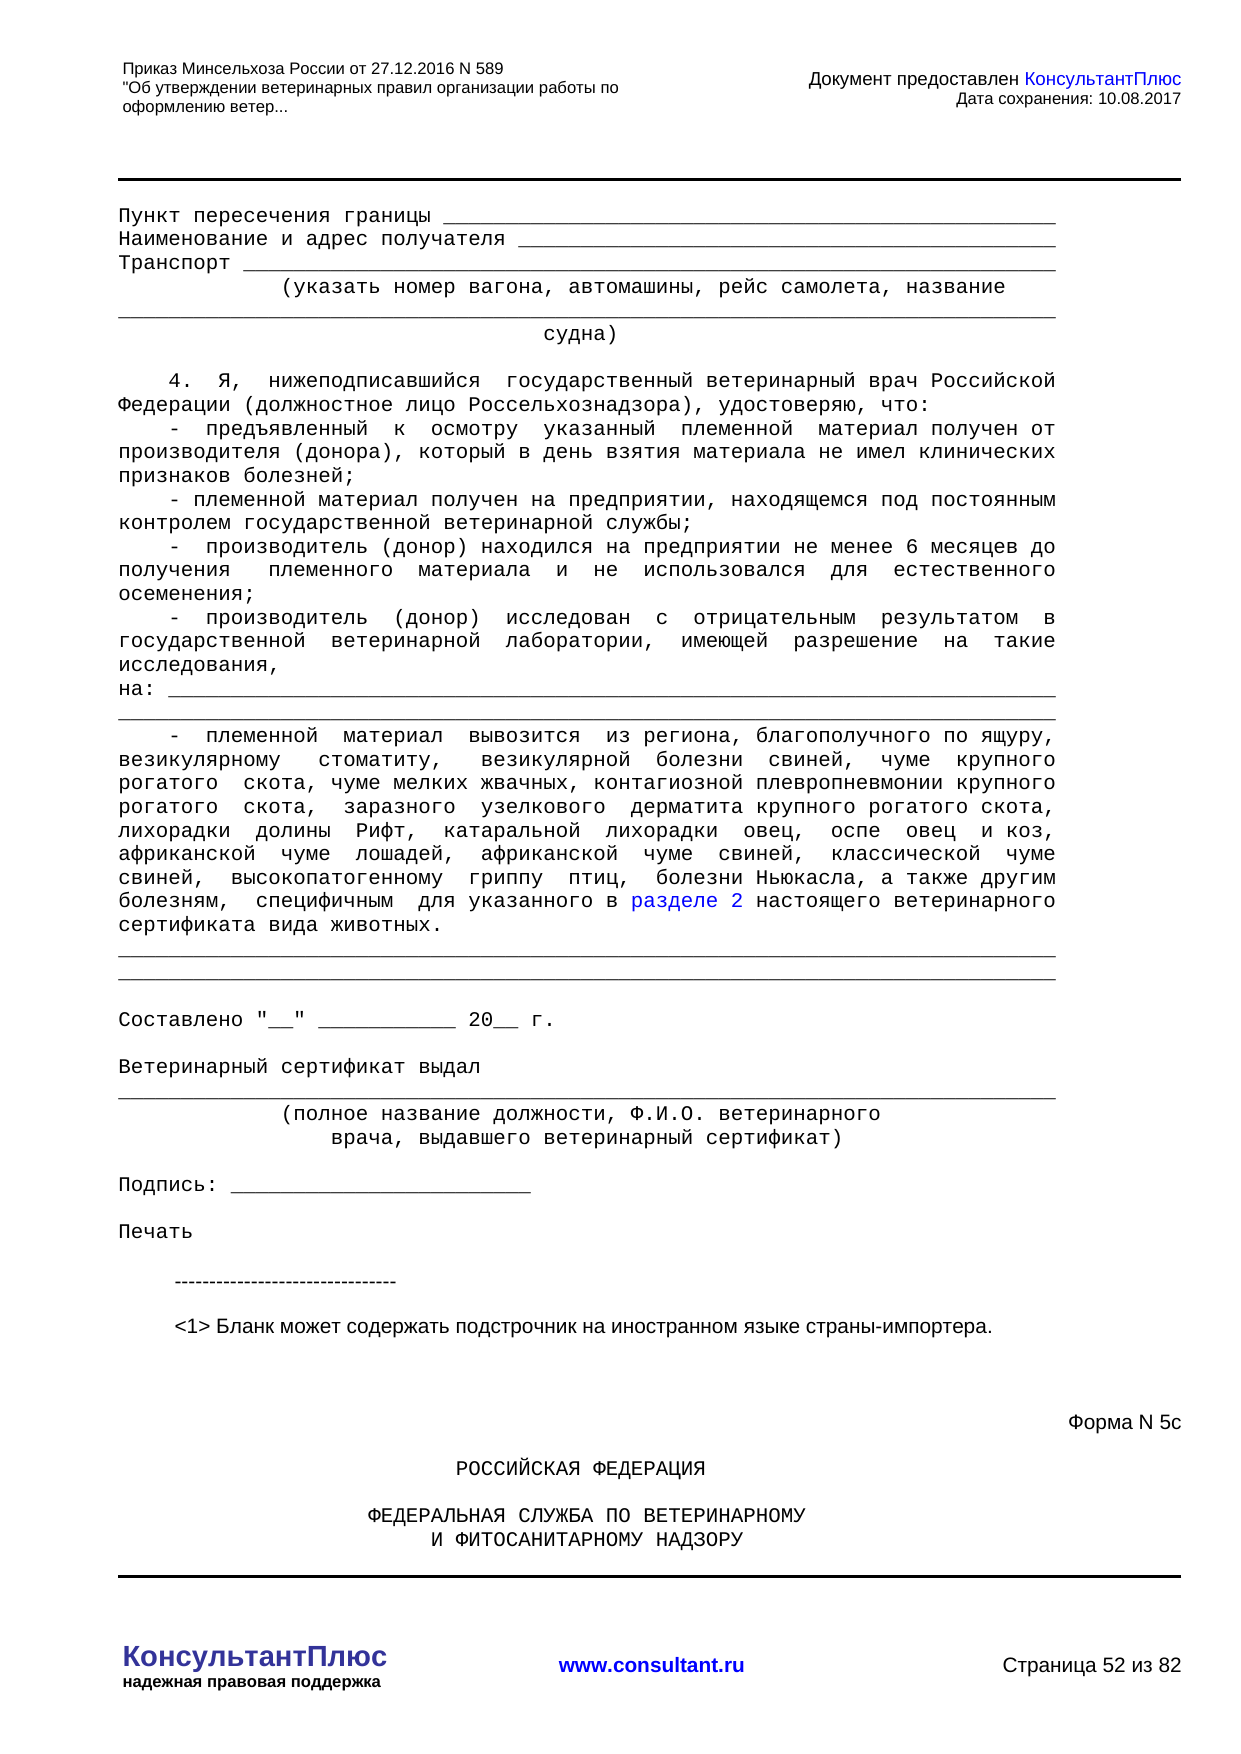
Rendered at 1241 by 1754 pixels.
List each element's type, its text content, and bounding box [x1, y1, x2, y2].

text Наименование и адрес получателя ___________________________________________ [118, 228, 1181, 252]
text -------------------------------- [118, 1269, 1181, 1293]
text везикулярному стоматиту, везикулярной болезни свиней, чуме крупного [118, 749, 1181, 772]
text болезням, специфичным для указанного в разделе 2 настоящего ветеринарного [118, 891, 1181, 914]
text сертификата вида животных. [118, 914, 1181, 938]
text Федерации (должностное лицо Россельхознадзора), удостоверяю, что: [118, 394, 1181, 418]
text ФЕДЕРАЛЬНАЯ СЛУЖБА ПО ВЕТЕРИНАРНОМУ [118, 1505, 1181, 1529]
text судна) [118, 323, 1181, 347]
text Печать [118, 1222, 1181, 1245]
text осеменения; [118, 583, 1181, 607]
text (указать номер вагона, автомашины, рейс самолета, название [118, 276, 1181, 299]
text 4. Я, нижеподписавшийся государственный ветеринарный врач Российской [118, 370, 1181, 394]
text ___________________________________________________________________________ [118, 938, 1181, 961]
text рогатого скота, чуме мелких жвачных, контагиозной плевропневмонии крупного [118, 772, 1181, 796]
text Форма N 5c [118, 1410, 1181, 1434]
text И ФИТОСАНИТАРНОМУ НАДЗОРУ [118, 1529, 1181, 1552]
text <1> Бланк может содержать подстрочник на иностранном языке страны-импортера. [118, 1314, 1181, 1338]
text РОССИЙСКАЯ ФЕДЕРАЦИЯ [118, 1458, 1181, 1481]
text производителя (донора), который в день взятия материала не имел клинических [118, 441, 1181, 465]
text получения племенного материала и не использовался для естественного [118, 559, 1181, 583]
text государственной ветеринарной лаборатории, имеющей разрешение на такие [118, 630, 1181, 654]
text - производитель (донор) находился на предприятии не менее 6 месяцев до [118, 536, 1181, 559]
text ___________________________________________________________________________ [118, 299, 1181, 323]
text контролем государственной ветеринарной службы; [118, 512, 1181, 536]
text врача, выдавшего ветеринарный сертификат) [118, 1127, 1181, 1151]
text признаков болезней; [118, 465, 1181, 488]
text исследования, [118, 654, 1181, 678]
text ___________________________________________________________________________ [118, 1080, 1181, 1103]
text свиней, высокопатогенному гриппу птиц, болезни Ньюкасла, а также другим [118, 867, 1181, 891]
text африканской чуме лошадей, африканской чуме свиней, классической чуме [118, 843, 1181, 867]
text Составлено "__" ___________ 20__ г. [118, 1009, 1181, 1032]
text ___________________________________________________________________________ [118, 701, 1181, 725]
text ___________________________________________________________________________ [118, 961, 1181, 985]
text на: _______________________________________________________________________ [118, 678, 1181, 701]
text - племенной материал вывозится из региона, благополучного по ящуру, [118, 725, 1181, 749]
text - племенной материал получен на предприятии, находящемся под постоянным [118, 488, 1181, 512]
text Пункт пересечения границы _________________________________________________ [118, 205, 1181, 228]
text - предъявленный к осмотру указанный племенной материал получен от [118, 418, 1181, 441]
text Подпись: ________________________ [118, 1174, 1181, 1198]
text Транспорт _________________________________________________________________ [118, 252, 1181, 276]
text лихорадки долины Рифт, катаральной лихорадки овец, оспе овец и коз, [118, 819, 1181, 843]
text рогатого скота, заразного узелкового дерматита крупного рогатого скота, [118, 796, 1181, 819]
text - производитель (донор) исследован с отрицательным результатом в [118, 607, 1181, 630]
text Ветеринарный сертификат выдал [118, 1056, 1181, 1080]
text (полное название должности, Ф.И.О. ветеринарного [118, 1103, 1181, 1127]
